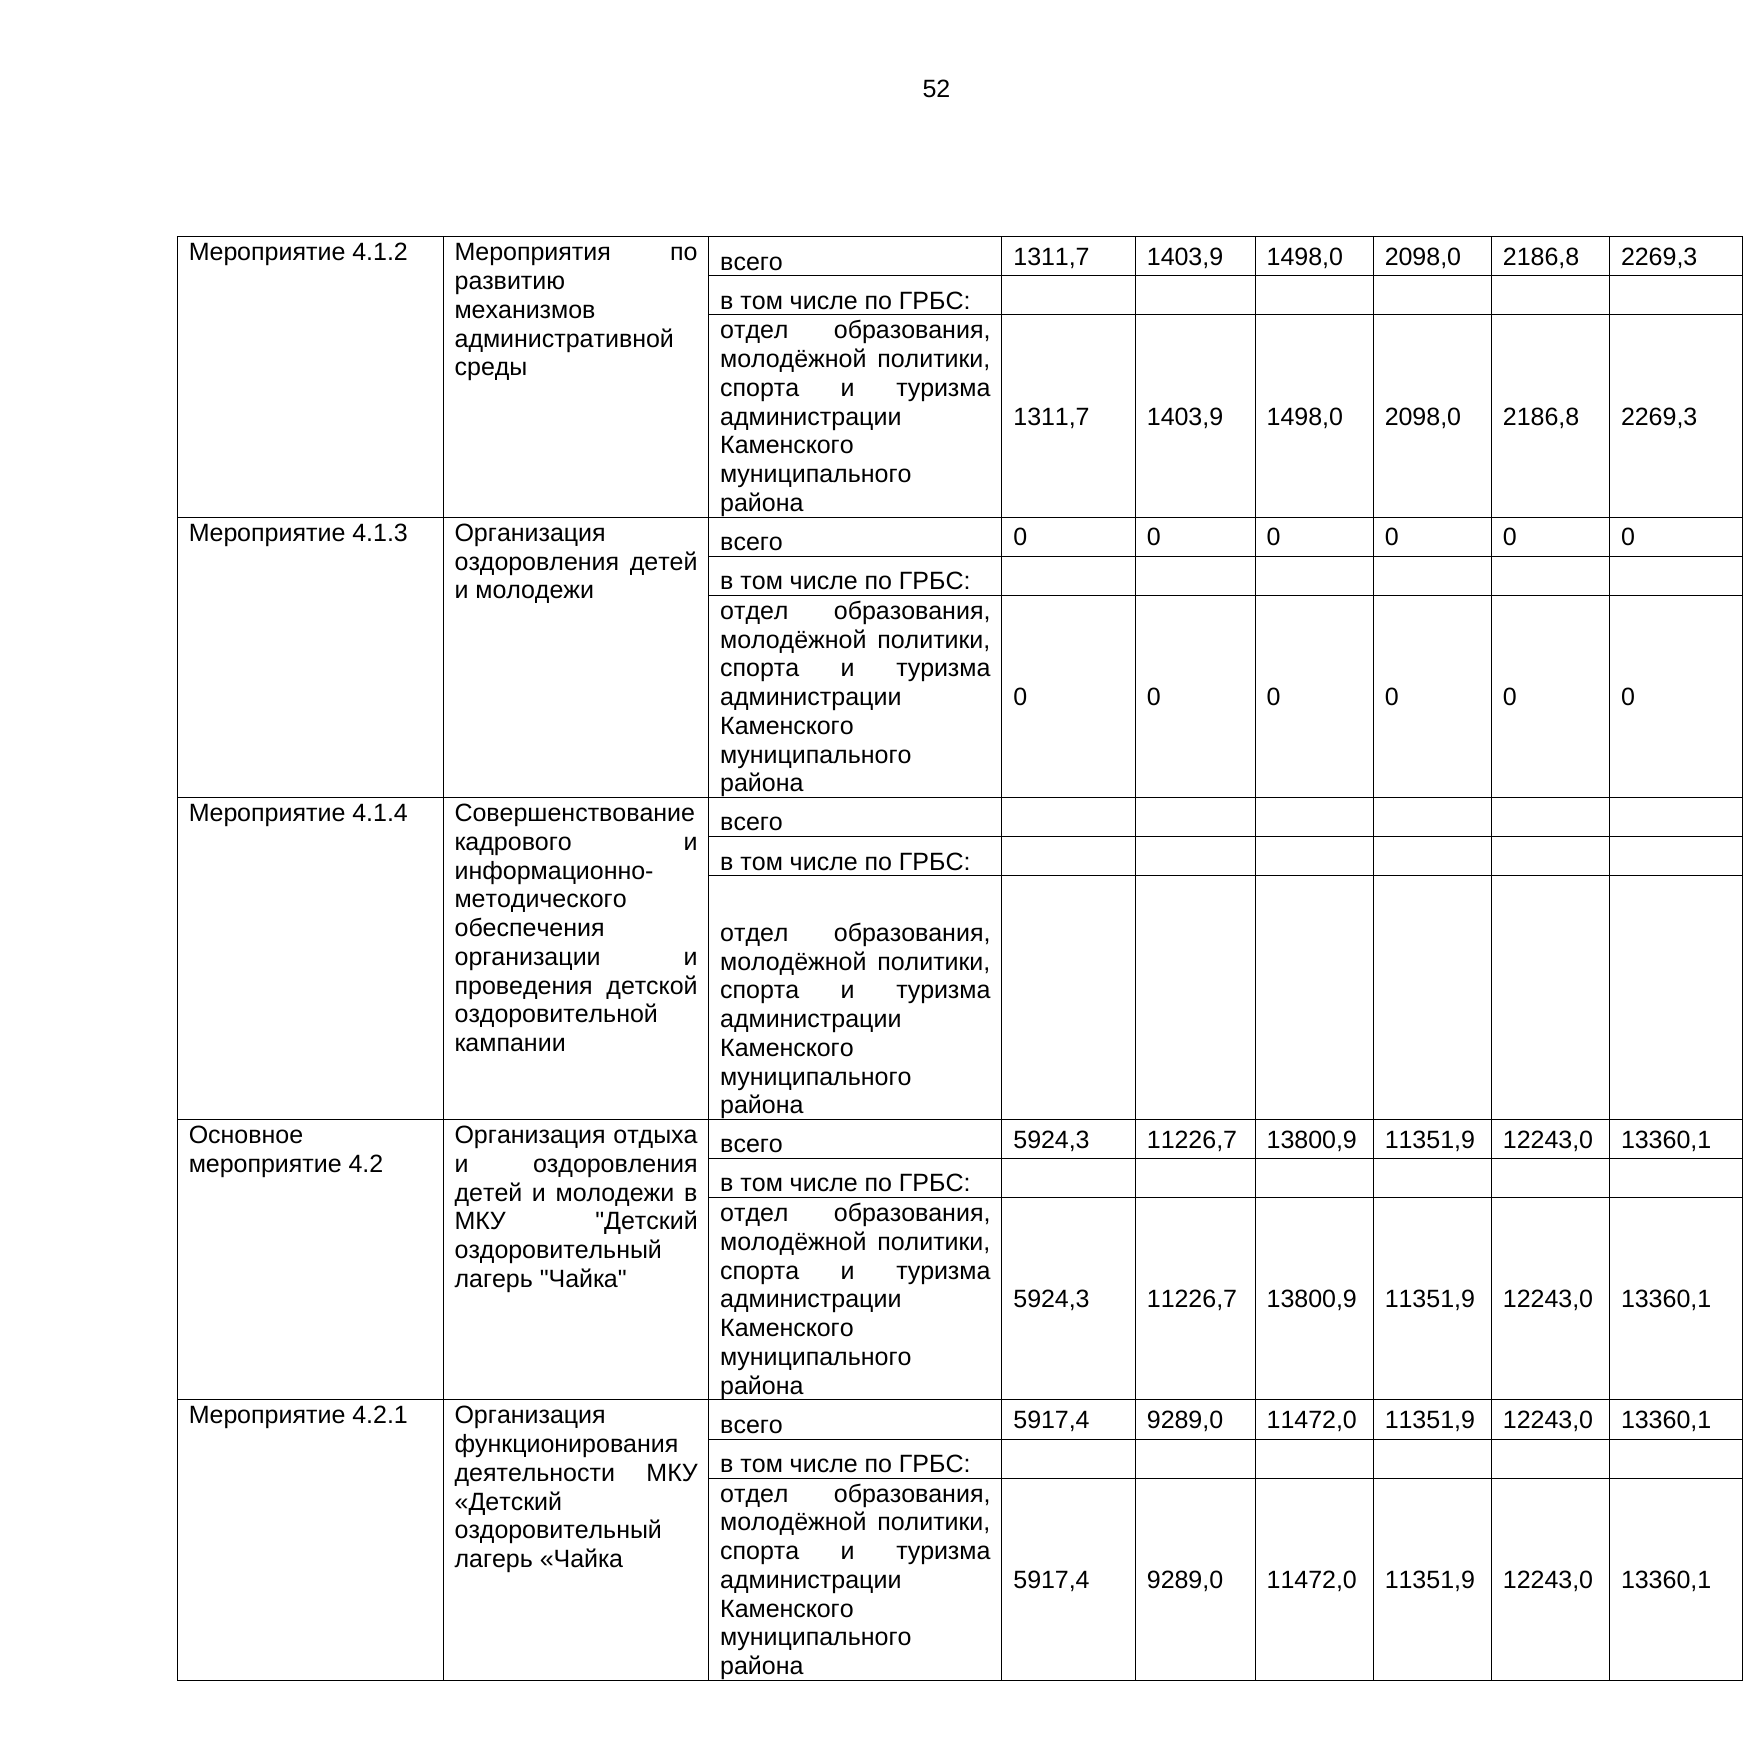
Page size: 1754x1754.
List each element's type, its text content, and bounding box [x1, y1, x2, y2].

table_cell 5924,3 [1002, 1120, 1135, 1158]
table_cell всего [709, 1400, 1001, 1438]
table_cell [1002, 1440, 1135, 1477]
table_cell отдел образования, молодёжной политики, спорта и туризма администрации Каменского муниципального района [709, 876, 1001, 1119]
table_cell 11472,0 [1256, 1400, 1373, 1438]
table_cell всего [709, 237, 1001, 275]
table_cell Организация функционирования деятельности МКУ «Детский оздоровительный лагерь «Чайка [444, 1400, 708, 1680]
table_cell 13360,1 [1610, 1400, 1742, 1438]
table_cell [1256, 837, 1373, 875]
table_cell всего [709, 518, 1001, 556]
table_cell 13800,9 [1256, 1120, 1373, 1158]
table_cell [1136, 1159, 1255, 1197]
table_cell 11351,9 [1374, 1400, 1491, 1438]
table_cell всего [709, 798, 1001, 836]
table_cell [1136, 876, 1255, 1119]
table_cell в том числе по ГРБС: [709, 837, 1001, 875]
table_cell 0 [1374, 596, 1491, 797]
table_cell [1492, 837, 1609, 875]
table_cell в том числе по ГРБС: [709, 1159, 1001, 1197]
table_cell [1002, 1159, 1135, 1197]
table_cell 1498,0 [1256, 237, 1373, 275]
table_cell Основное мероприятие 4.2 [178, 1120, 443, 1399]
table_cell 2269,3 [1610, 237, 1742, 275]
table_cell 13360,1 [1610, 1120, 1742, 1158]
table_cell [1374, 798, 1491, 836]
table_cell 0 [1610, 518, 1742, 556]
table_cell 0 [1256, 518, 1373, 556]
table_cell [1136, 557, 1255, 595]
table_cell 1403,9 [1136, 237, 1255, 275]
table_cell отдел образования, молодёжной политики, спорта и туризма администрации Каменского муниципального района [709, 596, 1001, 797]
table_cell 11226,7 [1136, 1198, 1255, 1399]
table_cell 1498,0 [1256, 315, 1373, 517]
table_cell Мероприятие 4.1.4 [178, 798, 443, 1119]
table_cell [1256, 1440, 1373, 1477]
table_cell Мероприятие 4.1.3 [178, 518, 443, 797]
table_cell [1256, 276, 1373, 314]
table_cell [1002, 798, 1135, 836]
table_cell 0 [1492, 596, 1609, 797]
table_cell [1492, 1159, 1609, 1197]
table_cell 11351,9 [1374, 1479, 1491, 1680]
table_cell Совершенствование кадрового и информационно-методического обеспечения организации и проведения детской оздоровительной кампании [444, 798, 708, 1119]
table_cell 12243,0 [1492, 1479, 1609, 1680]
table_cell [1610, 876, 1742, 1119]
table_cell отдел образования, молодёжной политики, спорта и туризма администрации Каменского муниципального района [709, 1198, 1001, 1399]
table_cell 13360,1 [1610, 1479, 1742, 1680]
table_cell 2186,8 [1492, 237, 1609, 275]
table_cell 5917,4 [1002, 1479, 1135, 1680]
table_cell 9289,0 [1136, 1400, 1255, 1438]
table_cell [1136, 276, 1255, 314]
table_cell [1610, 798, 1742, 836]
table_cell 1403,9 [1136, 315, 1255, 517]
table_cell [1136, 1440, 1255, 1477]
table_cell 2098,0 [1374, 237, 1491, 275]
table_cell Мероприятие 4.2.1 [178, 1400, 443, 1680]
table_cell [1610, 837, 1742, 875]
table_cell 1311,7 [1002, 315, 1135, 517]
table_cell 11472,0 [1256, 1479, 1373, 1680]
table_cell [1002, 876, 1135, 1119]
table_cell [1610, 1159, 1742, 1197]
table_cell [1002, 276, 1135, 314]
table_cell 12243,0 [1492, 1400, 1609, 1438]
table_cell [1374, 837, 1491, 875]
table_cell 5924,3 [1002, 1198, 1135, 1399]
table_cell 2186,8 [1492, 315, 1609, 517]
table_cell [1374, 1440, 1491, 1477]
table_cell в том числе по ГРБС: [709, 276, 1001, 314]
table_cell [1002, 837, 1135, 875]
table_cell [1610, 1440, 1742, 1477]
table_cell [1136, 798, 1255, 836]
table_cell Организация отдыха и оздоровления детей и молодежи в МКУ "Детский оздоровительный лагерь "Чайка" [444, 1120, 708, 1399]
table_cell [1492, 557, 1609, 595]
table_cell 0 [1136, 596, 1255, 797]
table_cell Мероприятия по развитию механизмов административной среды [444, 237, 708, 517]
table_cell 0 [1374, 518, 1491, 556]
table_cell [1492, 876, 1609, 1119]
table_cell [1610, 557, 1742, 595]
table_cell 0 [1002, 518, 1135, 556]
table_cell 0 [1256, 596, 1373, 797]
table_cell 11226,7 [1136, 1120, 1255, 1158]
table_cell 0 [1492, 518, 1609, 556]
table_cell 5917,4 [1002, 1400, 1135, 1438]
table_cell [1374, 876, 1491, 1119]
table_cell [1492, 276, 1609, 314]
table_cell [1610, 276, 1742, 314]
table_cell 13360,1 [1610, 1198, 1742, 1399]
table_cell [1002, 557, 1135, 595]
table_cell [709, 1479, 1001, 1680]
table_cell [1374, 1159, 1491, 1197]
table_cell Мероприятие 4.1.2 [178, 237, 443, 517]
table_cell 9289,0 [1136, 1479, 1255, 1680]
table_cell 2269,3 [1610, 315, 1742, 517]
table_cell 12243,0 [1492, 1198, 1609, 1399]
table_cell 1311,7 [1002, 237, 1135, 275]
table_cell 11351,9 [1374, 1198, 1491, 1399]
table_cell [1374, 557, 1491, 595]
table_cell в том числе по ГРБС: [709, 557, 1001, 595]
table_cell 0 [1002, 596, 1135, 797]
table_cell 11351,9 [1374, 1120, 1491, 1158]
table_cell 13800,9 [1256, 1198, 1373, 1399]
table_cell в том числе по ГРБС: [709, 1440, 1001, 1477]
table_cell 0 [1136, 518, 1255, 556]
table_cell Организация оздоровления детей и молодежи [444, 518, 708, 797]
table_cell 2098,0 [1374, 315, 1491, 517]
table_cell [1374, 276, 1491, 314]
table_cell всего [709, 1120, 1001, 1158]
table_cell [1256, 1159, 1373, 1197]
table_cell 0 [1610, 596, 1742, 797]
table_cell [1256, 798, 1373, 836]
table_cell [1136, 837, 1255, 875]
table_cell [1492, 1440, 1609, 1477]
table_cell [709, 315, 1001, 517]
table_cell [1256, 557, 1373, 595]
table_cell 12243,0 [1492, 1120, 1609, 1158]
table_cell [1256, 876, 1373, 1119]
table_cell [1492, 798, 1609, 836]
